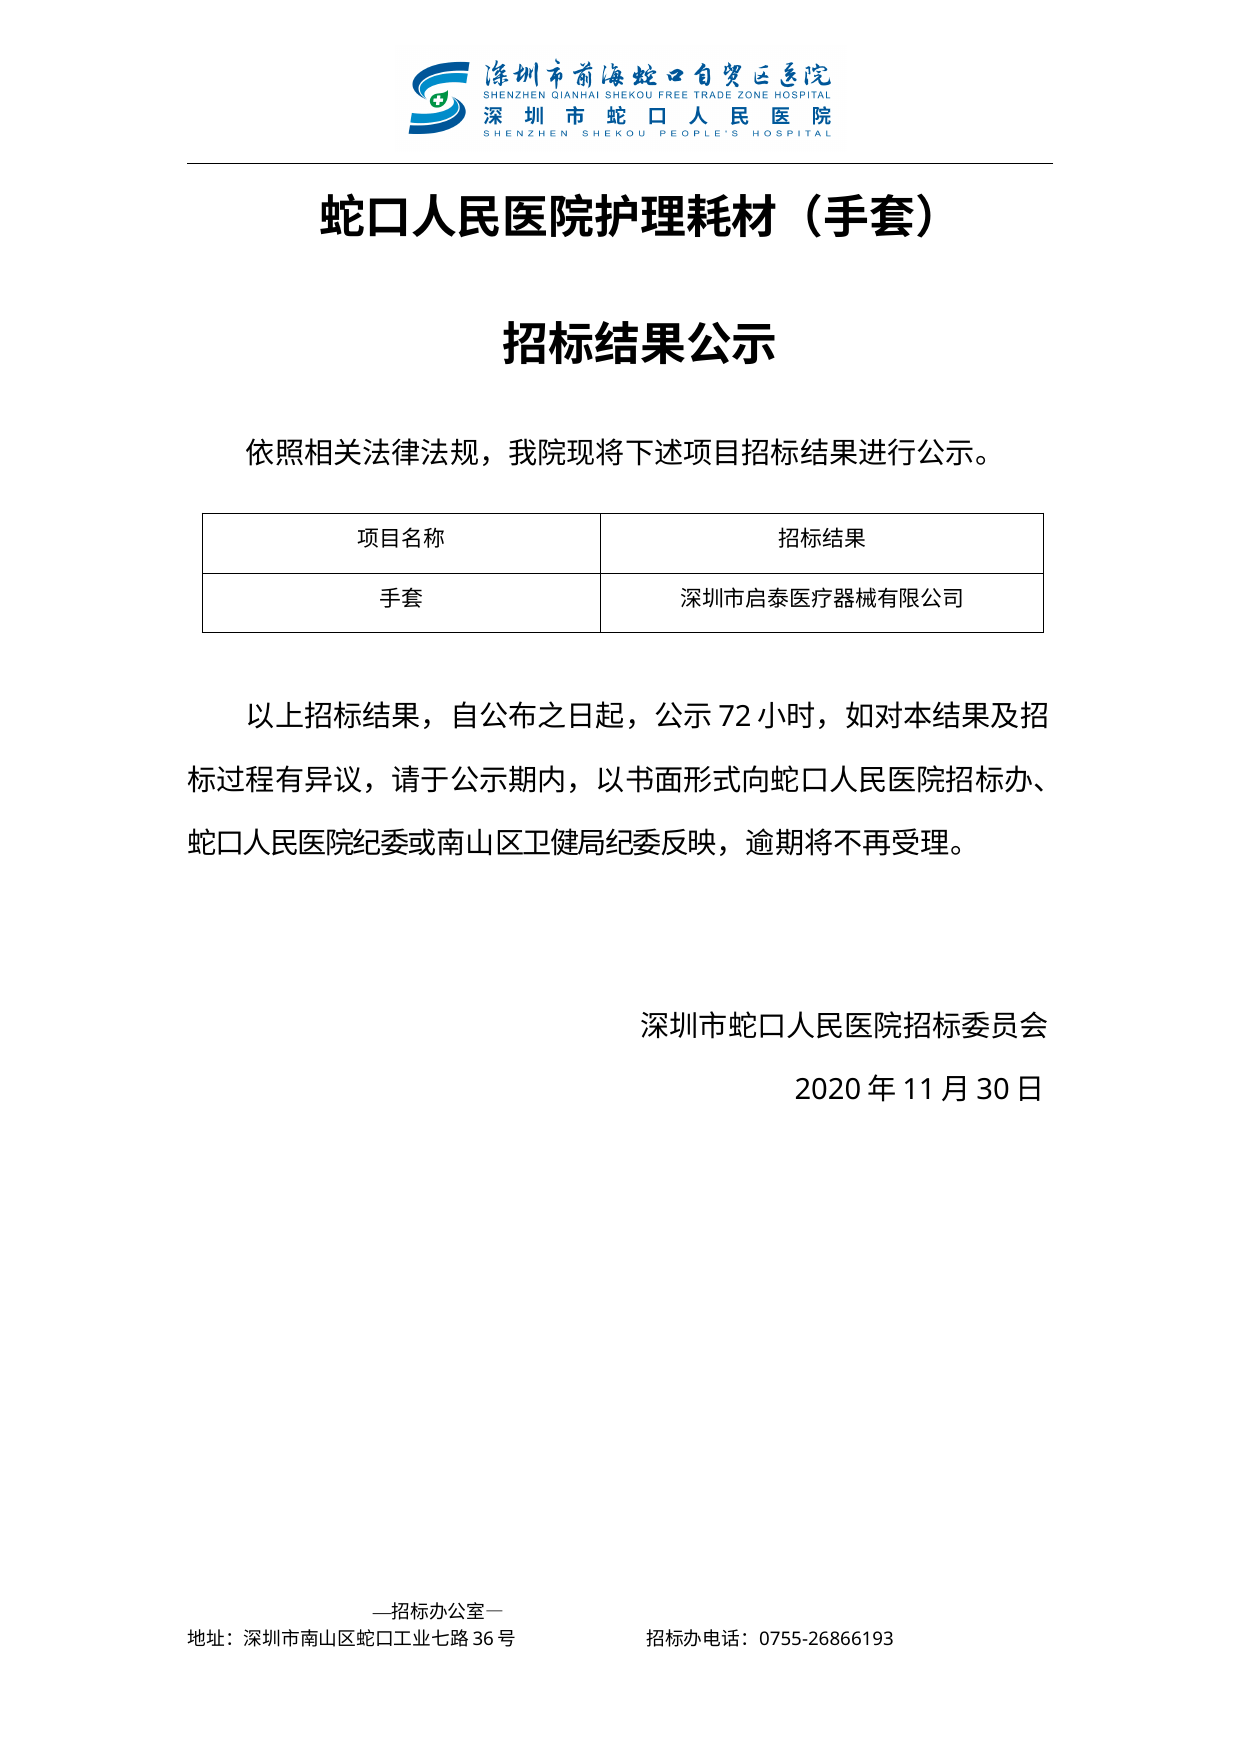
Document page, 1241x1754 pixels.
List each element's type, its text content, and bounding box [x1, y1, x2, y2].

text 依照相关法律法规，我院现将下述项目招标结果进行公示。 [187, 418, 1053, 483]
table_header 项目名称 [203, 514, 600, 573]
table_cell 深圳市启泰医疗器械有限公司 [601, 574, 1043, 632]
picture [395, 45, 847, 152]
text 蛇口人民医院护理耗材（手套） [187, 165, 1093, 263]
table_header 招标结果 [601, 514, 1043, 573]
text 深圳市蛇口人民医院招标委员会 [187, 1002, 1048, 1044]
text 招标结果公示 [187, 292, 1093, 389]
text 2020年11月30日 [187, 1066, 1044, 1108]
table_cell 手套 [203, 574, 600, 632]
text 以上招标结果，自公布之日起，公示72小时，如对本结果及招标过程有异议，请于公示期内，以书面形式向蛇口人民医院招标办、蛇口人民医院纪委或南山区卫健局纪委反映，逾期将不再受理。 [187, 693, 1053, 862]
